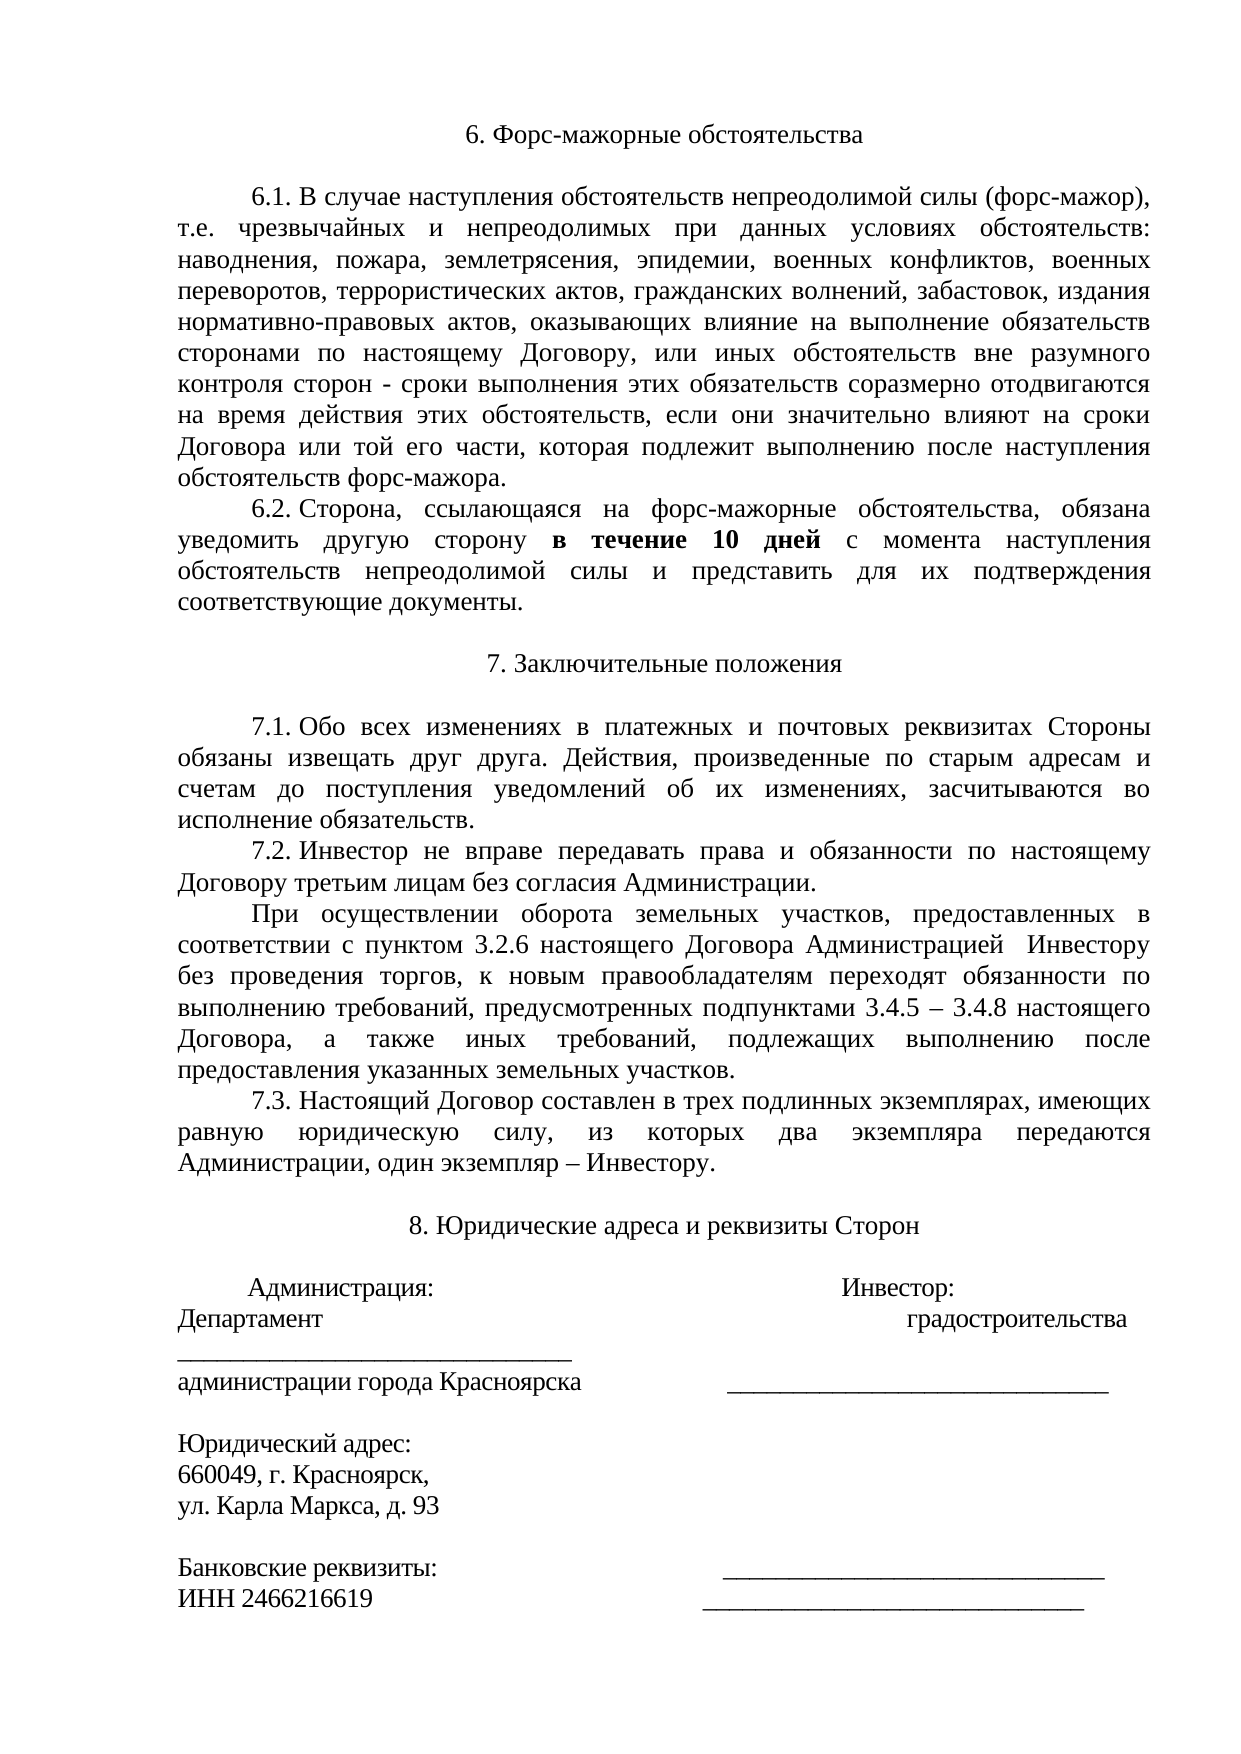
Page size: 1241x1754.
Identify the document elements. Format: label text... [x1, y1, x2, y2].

text 660049, г. Красноярск, [177, 1458, 1127, 1489]
text 6. Форс-мажорные обстоятельства [177, 118, 1152, 149]
text Департамент градостроительства ______________________________ [177, 1302, 1127, 1364]
text 7.3. Настоящий Договор составлен в трех подлинных экземплярах, имеющих равную юридическую силу, из которых два экземпляра передаются Администрации, один экземпляр – Инвестору. [177, 1084, 1152, 1178]
text 7. Заключительные положения [177, 648, 1152, 679]
text ИНН 2466216619 _____________________________ [177, 1583, 1127, 1614]
text Администрация: Инвестор: [177, 1271, 1127, 1302]
text При осуществлении оборота земельных участков, предоставленных в соответствии с пунктом 3.2.6 настоящего Договора Администрацией Инвестору без проведения торгов, к новым правообладателям переходят обязанности по выполнению требований, предусмотренных подпунктами 3.4.5 – 3.4.8 настоящего Договора, а также иных требований, подлежащих выполнению после предоставления указанных земельных участков. [177, 897, 1152, 1084]
text 6.2. Сторона, ссылающаяся на форс-мажорные обстоятельства, обязана уведомить другую сторону в течение 10 дней с момента наступления обстоятельств непреодолимой силы и представить для их подтверждения соответствующие документы. [177, 492, 1152, 616]
text Банковские реквизиты: _____________________________ [177, 1551, 1127, 1583]
text администрации города Красноярска _____________________________ [177, 1364, 1127, 1396]
text 7.2. Инвестор не вправе передавать права и обязанности по настоящему Договору третьим лицам без согласия Администрации. [177, 834, 1152, 897]
text Юридический адрес: [177, 1427, 1127, 1458]
text 6.1. В случае наступления обстоятельств непреодолимой силы (форс-мажор), т.е. чрезвычайных и непреодолимых при данных условиях обстоятельств: наводнения, пожара, землетрясения, эпидемии, военных конфликтов, военных переворотов, террористических актов, гражданских волнений, забастовок, издания нормативно-правовых актов, оказывающих влияние на выполнение обязательств сторонами по настоящему Договору, или иных обстоятельств вне разумного контроля сторон - сроки выполнения этих обязательств соразмерно отодвигаются на время действия этих обстоятельств, если они значительно влияют на сроки Договора или той его части, которая подлежит выполнению после наступления обстоятельств форс-мажора. [177, 180, 1152, 492]
text ул. Карла Маркса, д. 93 [177, 1489, 1127, 1520]
text 8. Юридические адреса и реквизиты Сторон [177, 1209, 1152, 1240]
text 7.1. Обо всех изменениях в платежных и почтовых реквизитах Стороны обязаны извещать друг друга. Действия, произведенные по старым адресам и счетам до поступления уведомлений об их изменениях, засчитываются во исполнение обязательств. [177, 710, 1152, 834]
